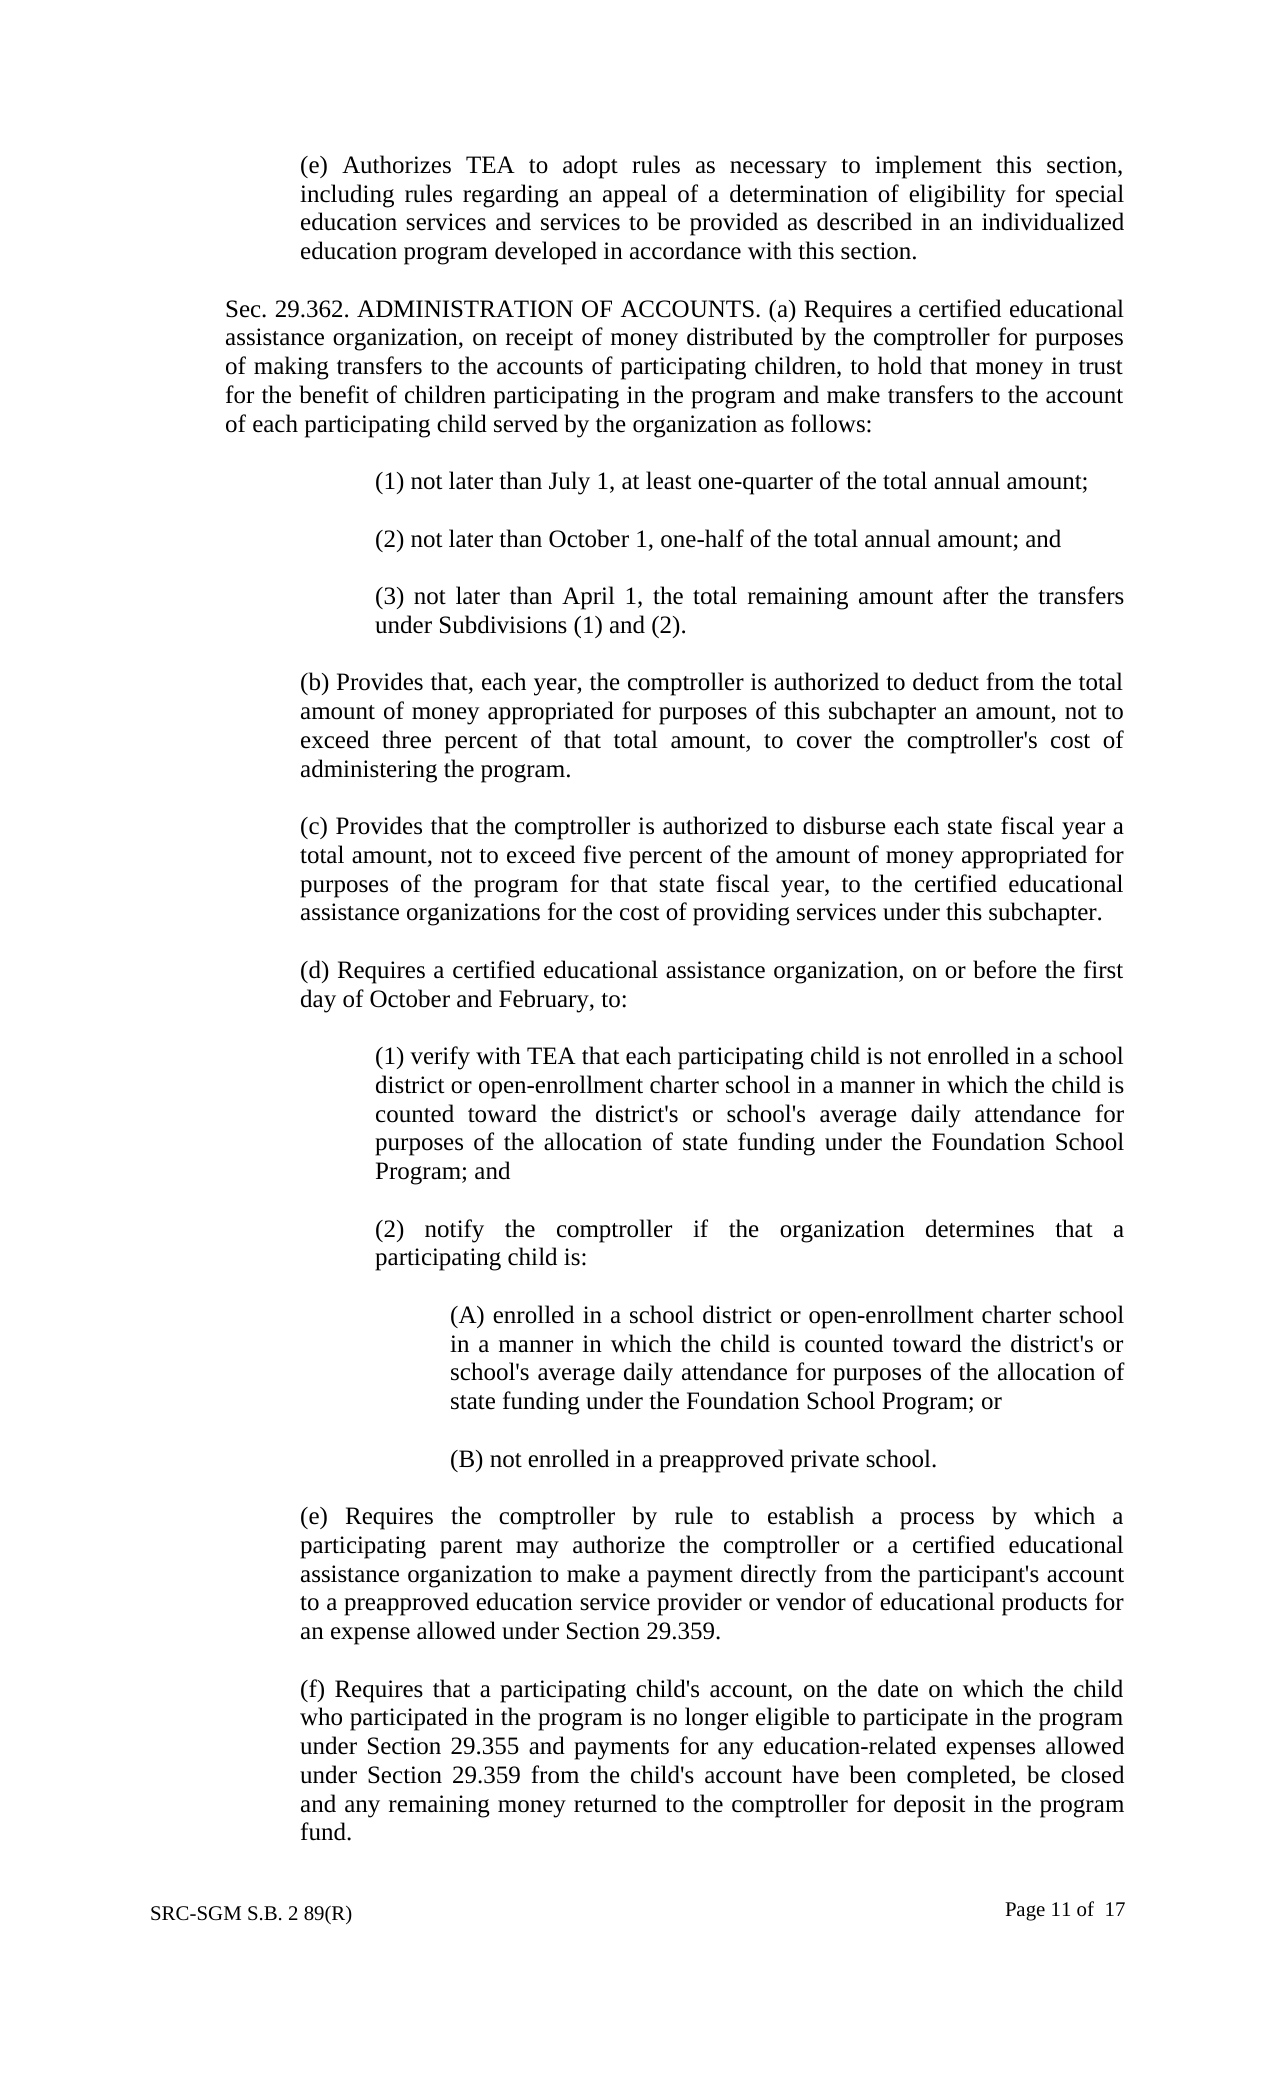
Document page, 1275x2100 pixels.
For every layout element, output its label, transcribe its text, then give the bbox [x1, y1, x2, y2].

text (2) notify the comptroller if the organization determines that a participating child is: [375, 1214, 1125, 1271]
text (d) Requires a certified educational assistance organization, on or before the first day of October and February, to: [300, 955, 1125, 1012]
text (1) not later than July 1, at least one-quarter of the total annual amount; [375, 466, 1125, 495]
text (2) not later than October 1, one-half of the total annual amount; and [375, 524, 1125, 552]
text (c) Provides that the comptroller is authorized to disburse each state fiscal year a total amount, not to exceed five percent of the amount of money appropriated for purposes of the program for that state fiscal year, to the certified educational assistance organizations for the cost of providing services under this subchapter. [300, 811, 1125, 926]
text (B) not enrolled in a preapproved private school. [450, 1444, 1125, 1472]
text (e) Requires the comptroller by rule to establish a process by which a participating parent may authorize the comptroller or a certified educational assistance organization to make a payment directly from the participant's account to a preapproved education service provider or vendor of educational products for an expense allowed under Section 29.359. [300, 1501, 1125, 1645]
text (A) enrolled in a school district or open-enrollment charter school in a manner in which the child is counted toward the district's or school's average daily attendance for purposes of the allocation of state funding under the Foundation School Program; or [450, 1300, 1125, 1415]
text (e) Authorizes TEA to adopt rules as necessary to implement this section, including rules regarding an appeal of a determination of eligibility for special education services and services to be provided as described in an individualized education program developed in accordance with this section. [300, 150, 1125, 265]
text (3) not later than April 1, the total remaining amount after the transfers under Subdivisions (1) and (2). [375, 581, 1125, 639]
text (b) Provides that, each year, the comptroller is authorized to deduct from the total amount of money appropriated for purposes of this subchapter an amount, not to exceed three percent of that total amount, to cover the comptroller's cost of administering the program. [300, 667, 1125, 782]
text Sec. 29.362. ADMINISTRATION OF ACCOUNTS. (a) Requires a certified educational assistance organization, on receipt of money distributed by the comptroller for purposes of making transfers to the accounts of participating children, to hold that money in trust for the benefit of children participating in the program and make transfers to the account of each participating child served by the organization as follows: [225, 294, 1125, 437]
text (1) verify with TEA that each participating child is not enrolled in a school district or open-enrollment charter school in a manner in which the child is counted toward the district's or school's average daily attendance for purposes of the allocation of state funding under the Foundation School Program; and [375, 1041, 1125, 1185]
text (f) Requires that a participating child's account, on the date on which the child who participated in the program is no longer eligible to participate in the program under Section 29.355 and payments for any education-related expenses allowed under Section 29.359 from the child's account have been completed, be closed and any remaining money returned to the comptroller for deposit in the program fund. [300, 1674, 1125, 1846]
